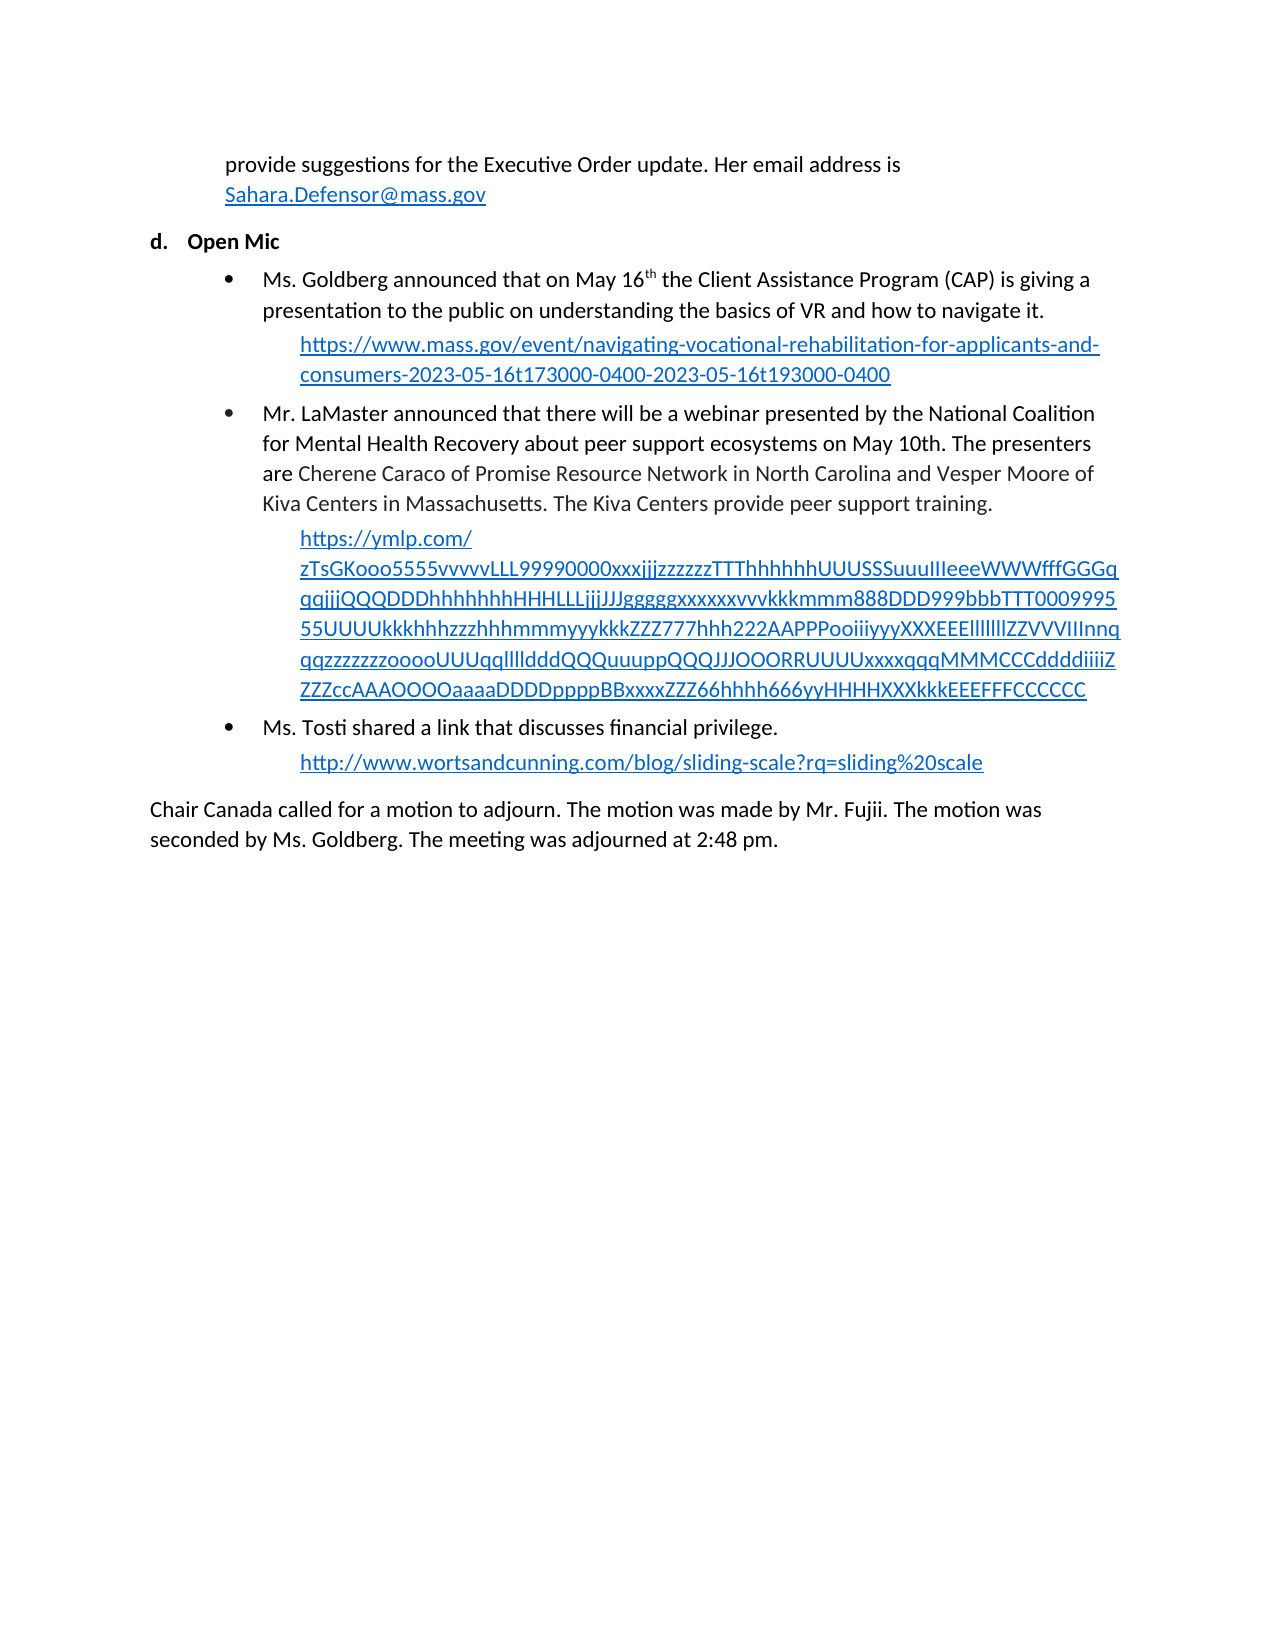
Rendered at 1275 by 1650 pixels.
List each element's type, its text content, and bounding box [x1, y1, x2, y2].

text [225, 150, 1125, 208]
text Chair Canada called for a motion to adjourn. The motion was made by Mr. Fujii. The motion was seconded by Ms. Goldberg. The meeting was adjourned at 2:48 pm. [150, 795, 1125, 853]
list Mr. LaMaster announced that there will be a webinar presented by the National Coalition for Mental Health Recovery about peer support ecosystems on May 10th. The presenters are Cherene Caraco of Promise Resource Network in North Carolina and Vesper Moore of Kiva Centers in Massachusetts. The Kiva Centers provide peer support training. [225, 399, 1125, 518]
text http://www.wortsandcunning.com/blog/sliding-scale?rq=sliding%20scale [300, 748, 1125, 776]
list Ms. Tosti shared a link that discusses financial privilege. [225, 713, 1125, 742]
text Open Mic [150, 227, 1125, 255]
list Ms. Goldberg announced that on May 16th the Client Assistance Program (CAP) is giving a presentation to the public on understanding the basics of VR and how to navigate it. [225, 266, 1125, 324]
text https://ymlp.com/zTsGKooo5555vvvvvLLL99990000xxxjjjzzzzzzTTThhhhhhUUUSSSuuuIIIeeeWWWfffGGGqqqjjjQQQDDDhhhhhhhHHHLLLjjjJJJgggggxxxxxxvvvkkkmmm888DDD999bbbTTT000999555UUUUkkkhhhzzzhhhmmmyyykkkZZZ777hhh222AAPPPooiiiyyyXXXEEElllllllZZVVVIIInnqqqzzzzzzzooooUUUqqlllldddQQQuuuppQQQJJJOOORRUUUUxxxxqqqMMMCCCddddiiiiZZZZccAAAOOOOaaaaDDDDppppBBxxxxZZZ66hhhh666yyHHHHXXXkkkEEEFFFCCCCCC [300, 524, 1125, 703]
text https://www.mass.gov/event/navigating-vocational-rehabilitation-for-applicants-and-consumers-2023-05-16t173000-0400-2023-05-16t193000-0400 [300, 330, 1125, 388]
